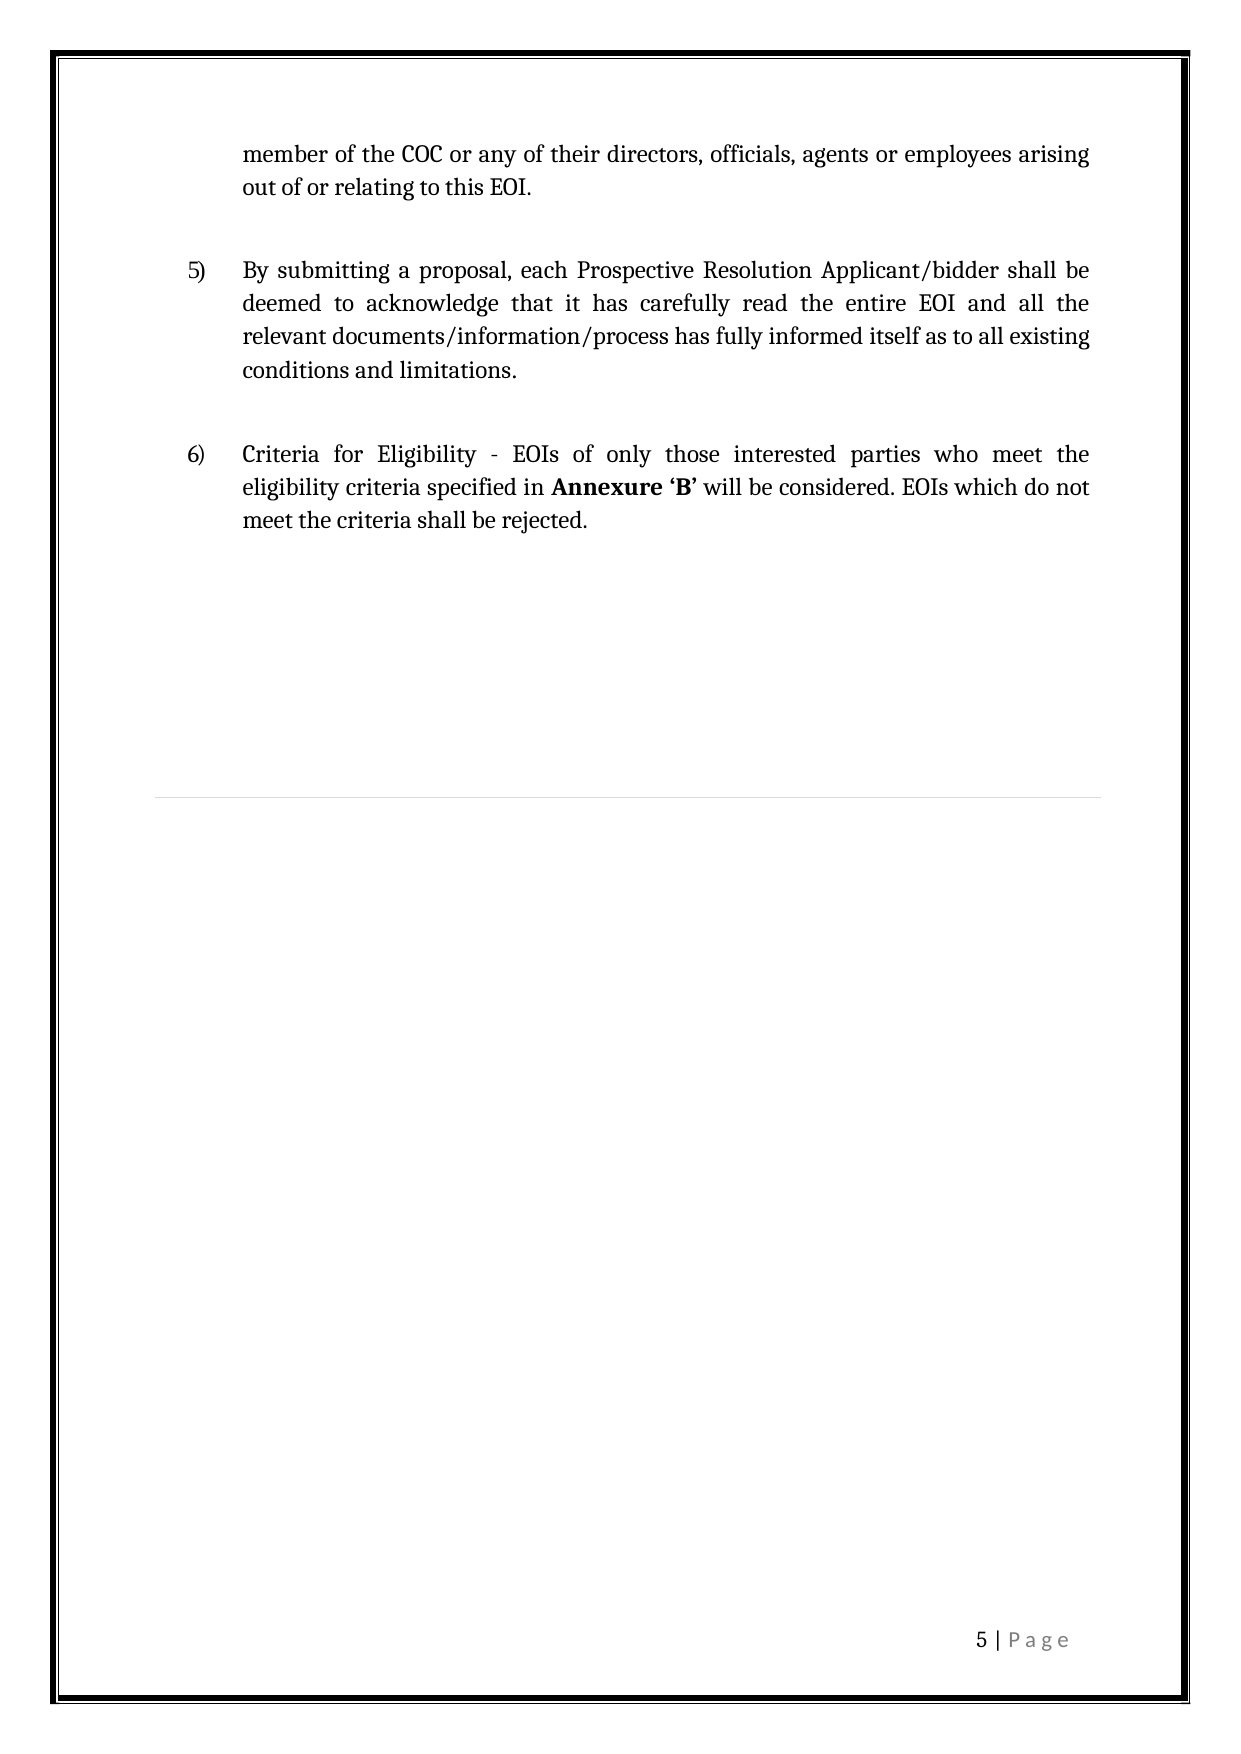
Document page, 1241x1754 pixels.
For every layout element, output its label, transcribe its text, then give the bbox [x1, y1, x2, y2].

list Criteria for Eligibility - EOIs of only those interested parties who meet the eligibility criteria specified in Annexure ‘B’ will be considered. EOIs which do not meet the criteria shall be rejected. [187, 440, 1090, 535]
list By submitting a proposal, each Prospective Resolution Applicant/bidder shall be deemed to acknowledge that it has carefully read the entire EOI and all the relevant documents/information/process has fully informed itself as to all existing conditions and limitations. [187, 255, 1091, 385]
text member of the COC or any of their directors, officials, agents or employees arising out of or relating to this EOI. [242, 139, 1091, 201]
